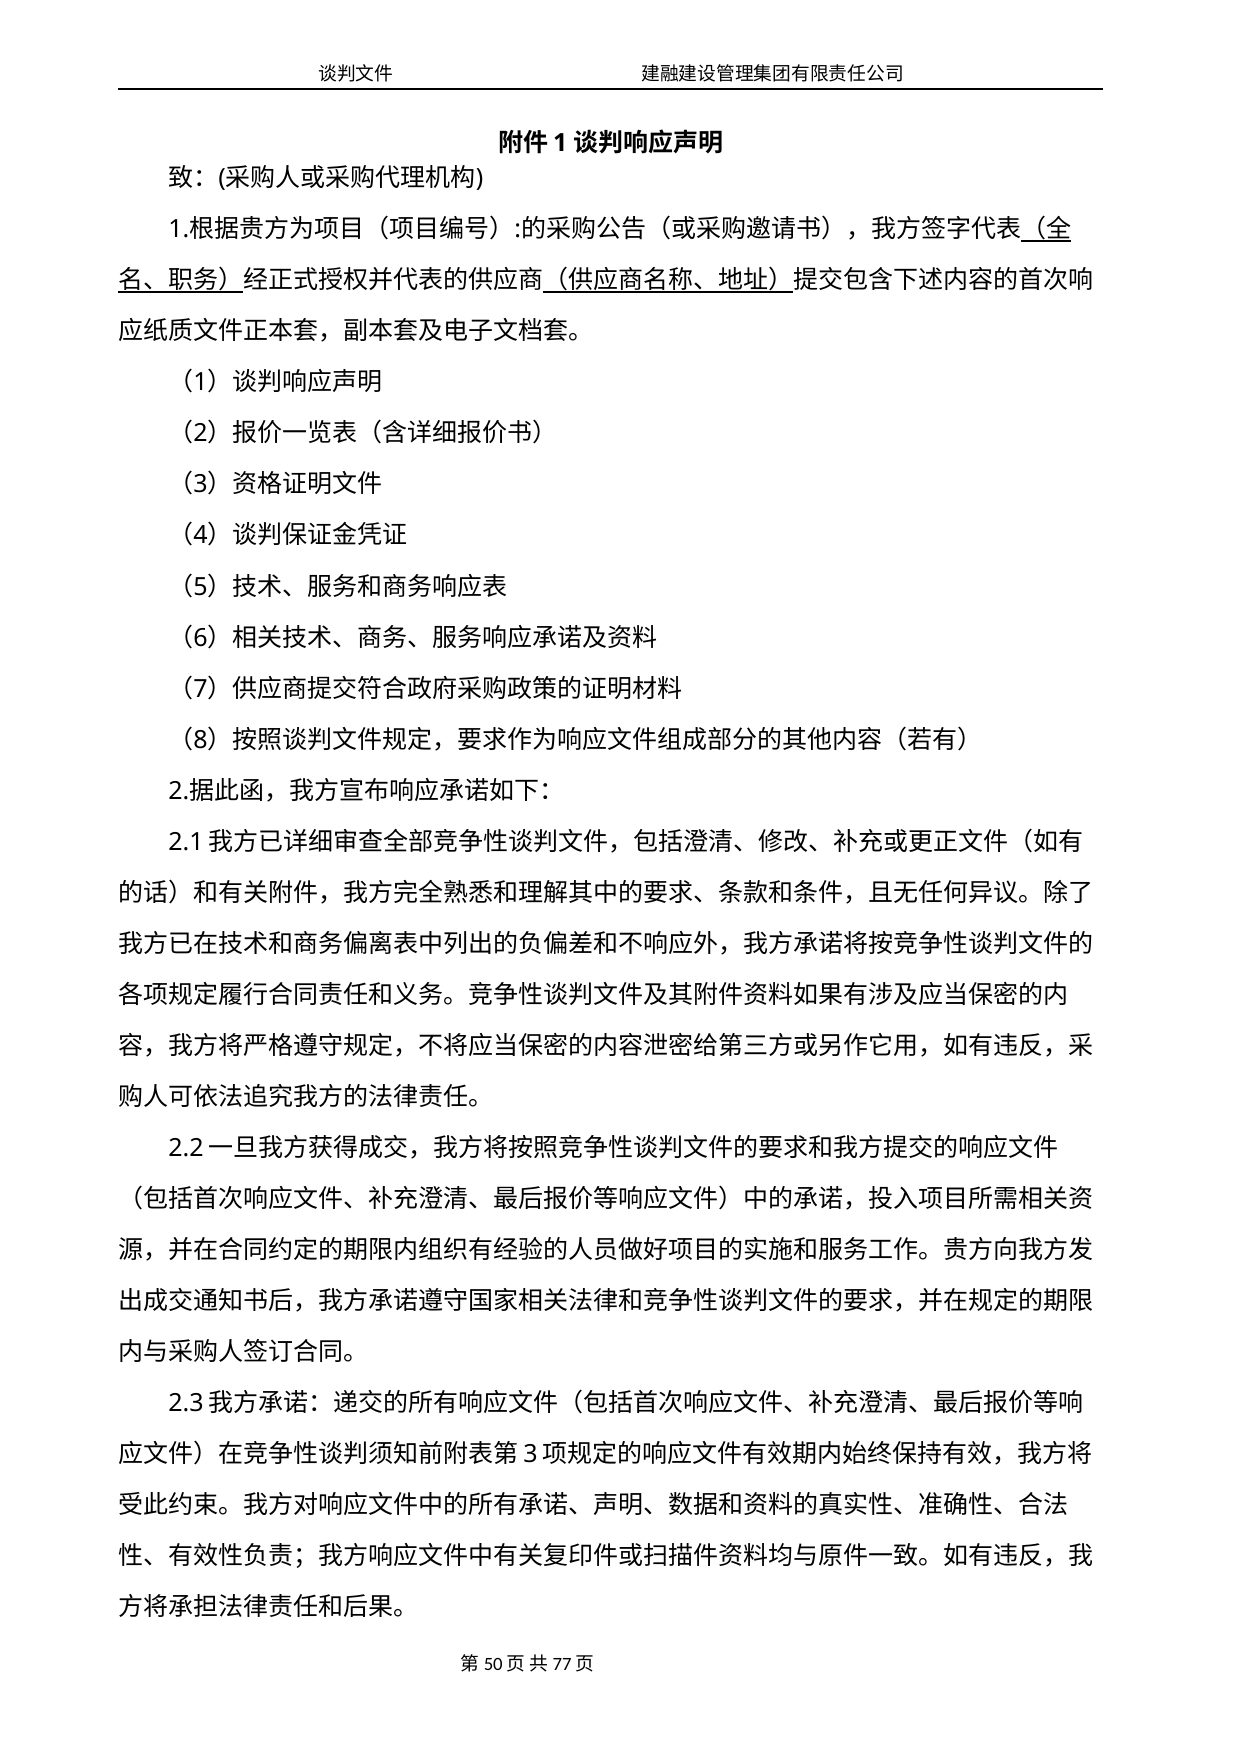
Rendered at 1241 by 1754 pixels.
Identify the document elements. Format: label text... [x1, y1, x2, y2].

text （4）谈判保证金凭证 [118, 517, 1103, 551]
text 2.1我方已详细审查全部竞争性谈判文件，包括澄清、修改、补充或更正文件（如有的话）和有关附件，我方完全熟悉和理解其中的要求、条款和条件，且无任何异议。除了我方已在技术和商务偏离表中列出的负偏差和不响应外，我方承诺将按竞争性谈判文件的各项规定履行合同责任和义务。竞争性谈判文件及其附件资料如果有涉及应当保密的内容，我方将严格遵守规定，不将应当保密的内容泄密给第三方或另作它用，如有违反，采购人可依法追究我方的法律责任。 [118, 823, 1103, 1113]
text （1）谈判响应声明 [118, 364, 1103, 398]
text 2.3我方承诺：递交的所有响应文件（包括首次响应文件、补充澄清、最后报价等响应文件）在竞争性谈判须知前附表第3项规定的响应文件有效期内始终保持有效，我方将受此约束。我方对响应文件中的所有承诺、声明、数据和资料的真实性、准确性、合法性、有效性负责；我方响应文件中有关复印件或扫描件资料均与原件一致。如有违反，我方将承担法律责任和后果。 [118, 1385, 1103, 1623]
text （8）按照谈判文件规定，要求作为响应文件组成部分的其他内容（若有） [118, 721, 1103, 755]
text 致：(采购人或采购代理机构) [118, 160, 1103, 194]
text （7）供应商提交符合政府采购政策的证明材料 [118, 670, 1103, 704]
text （5）技术、服务和商务响应表 [118, 568, 1103, 602]
text 1.根据贵方为项目（项目编号）:的采购公告（或采购邀请书），我方签字代表（全名、职务）经正式授权并代表的供应商（供应商名称、地址）提交包含下述内容的首次响应纸质文件正本套，副本套及电子文档套。 [118, 211, 1103, 347]
text 2.据此函，我方宣布响应承诺如下： [118, 772, 1103, 806]
text （3）资格证明文件 [118, 466, 1103, 500]
text 附件1 谈判响应声明 [118, 118, 1103, 160]
text （2）报价一览表（含详细报价书） [118, 415, 1103, 449]
text 2.2一旦我方获得成交，我方将按照竞争性谈判文件的要求和我方提交的响应文件（包括首次响应文件、补充澄清、最后报价等响应文件）中的承诺，投入项目所需相关资源，并在合同约定的期限内组织有经验的人员做好项目的实施和服务工作。贵方向我方发出成交通知书后，我方承诺遵守国家相关法律和竞争性谈判文件的要求，并在规定的期限内与采购人签订合同。 [118, 1129, 1103, 1368]
text （6）相关技术、商务、服务响应承诺及资料 [118, 619, 1103, 653]
